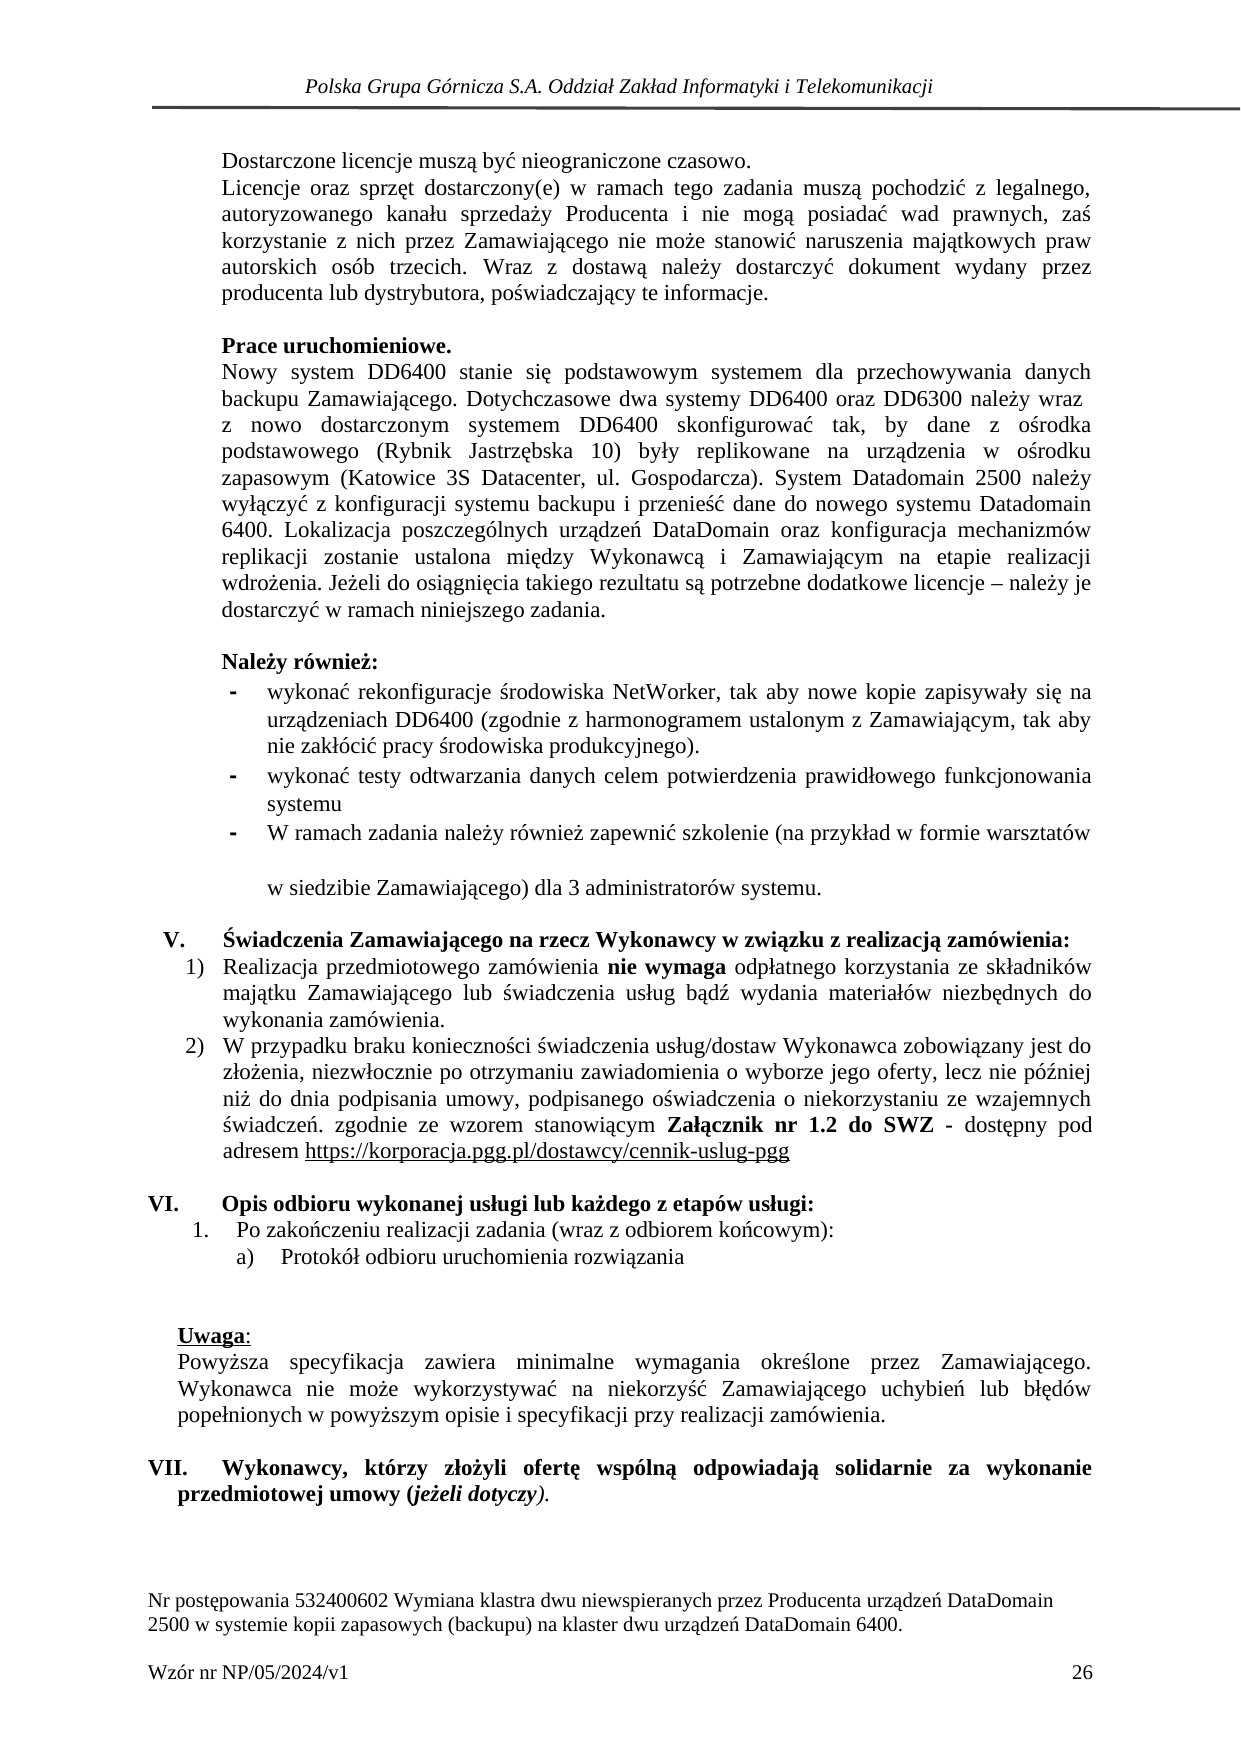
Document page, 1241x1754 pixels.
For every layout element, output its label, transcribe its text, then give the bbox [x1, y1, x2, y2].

text Prace uruchomieniowe. [221, 332, 1093, 358]
text Należy również: [221, 648, 1093, 675]
text Dostarczone licencje muszą być nieograniczone czasowo. [221, 148, 1093, 174]
list W ramach zadania należy również zapewnić szkolenie (na przykład w formie warsztatów w siedzibie Zamawiającego) dla 3 administratorów systemu. [229, 816, 1093, 900]
list W przypadku braku konieczności świadczenia usług/dostaw Wykonawca zobowiązany jest do złożenia, niezwłocznie po otrzymaniu zawiadomienia o wyborze jego oferty, lecz nie później niż do dnia podpisania umowy, podpisanego oświadczenia o niekorzystaniu ze wzajemnych świadczeń. zgodnie ze wzorem stanowiącym Załącznik nr 1.2 do SWZ - dostępny pod adresem https://korporacja.pgg.pl/dostawcy/cennik-uslug-pgg [185, 1032, 1093, 1164]
text Licencje oraz sprzęt dostarczony(e) w ramach tego zadania muszą pochodzić z legalnego, autoryzowanego kanału sprzedaży Producenta i nie mogą posiadać wad prawnych, zaś korzystanie z nich przez Zamawiającego nie może stanowić naruszenia majątkowych praw autorskich osób trzecich. Wraz z dostawą należy dostarczyć dokument wydany przez producenta lub dystrybutora, poświadczający te informacje. [221, 174, 1093, 306]
list Opis odbioru wykonanej usługi lub każdego z etapów usługi: [148, 1190, 1093, 1216]
list wykonać rekonfiguracje środowiska NetWorker, tak aby nowe kopie zapisywały się na urządzeniach DD6400 (zgodnie z harmonogramem ustalonym z Zamawiającym, tak aby nie zakłócić pracy środowiska produkcyjnego). [229, 675, 1093, 759]
list wykonać testy odtwarzania danych celem potwierdzenia prawidłowego funkcjonowania systemu [229, 759, 1093, 816]
list Świadczenia Zamawiającego na rzecz Wykonawcy w związku z realizacją zamówienia: [185, 927, 1093, 953]
list Po zakończeniu realizacji zadania (wraz z odbiorem końcowym): [192, 1216, 1093, 1243]
text Powyższa specyfikacja zawiera minimalne wymagania określone przez Zamawiającego. Wykonawca nie może wykorzystywać na niekorzyść Zamawiającego uchybień lub błędów popełnionych w powyższym opisie i specyfikacji przy realizacji zamówienia. [177, 1348, 1093, 1427]
list Wykonawcy, którzy złożyli ofertę wspólną odpowiadają solidarnie za wykonanie przedmiotowej umowy (jeżeli dotyczy). [148, 1454, 1093, 1506]
text Nowy system DD6400 stanie się podstawowym systemem dla przechowywania danych backupu Zamawiającego. Dotychczasowe dwa systemy DD6400 oraz DD6300 należy wraz z nowo dostarczonym systemem DD6400 skonfigurować tak, by dane z ośrodka podstawowego (Rybnik Jastrzębska 10) były replikowane na urządzenia w ośrodku zapasowym (Katowice 3S Datacenter, ul. Gospodarcza). System Datadomain 2500 należy wyłączyć z konfiguracji systemu backupu i przenieść dane do nowego systemu Datadomain 6400. Lokalizacja poszczególnych urządzeń DataDomain oraz konfiguracja mechanizmów replikacji zostanie ustalona między Wykonawcą i Zamawiającym na etapie realizacji wdrożenia. Jeżeli do osiągnięcia takiego rezultatu są potrzebne dodatkowe licencje – należy je dostarczyć w ramach niniejszego zadania. [221, 358, 1093, 622]
text Uwaga: [177, 1322, 1093, 1348]
list Realizacja przedmiotowego zamówienia nie wymaga odpłatnego korzystania ze składników majątku Zamawiającego lub świadczenia usług bądź wydania materiałów niezbędnych do wykonania zamówienia. [185, 953, 1093, 1032]
list Protokół odbioru uruchomienia rozwiązania [236, 1243, 1093, 1269]
